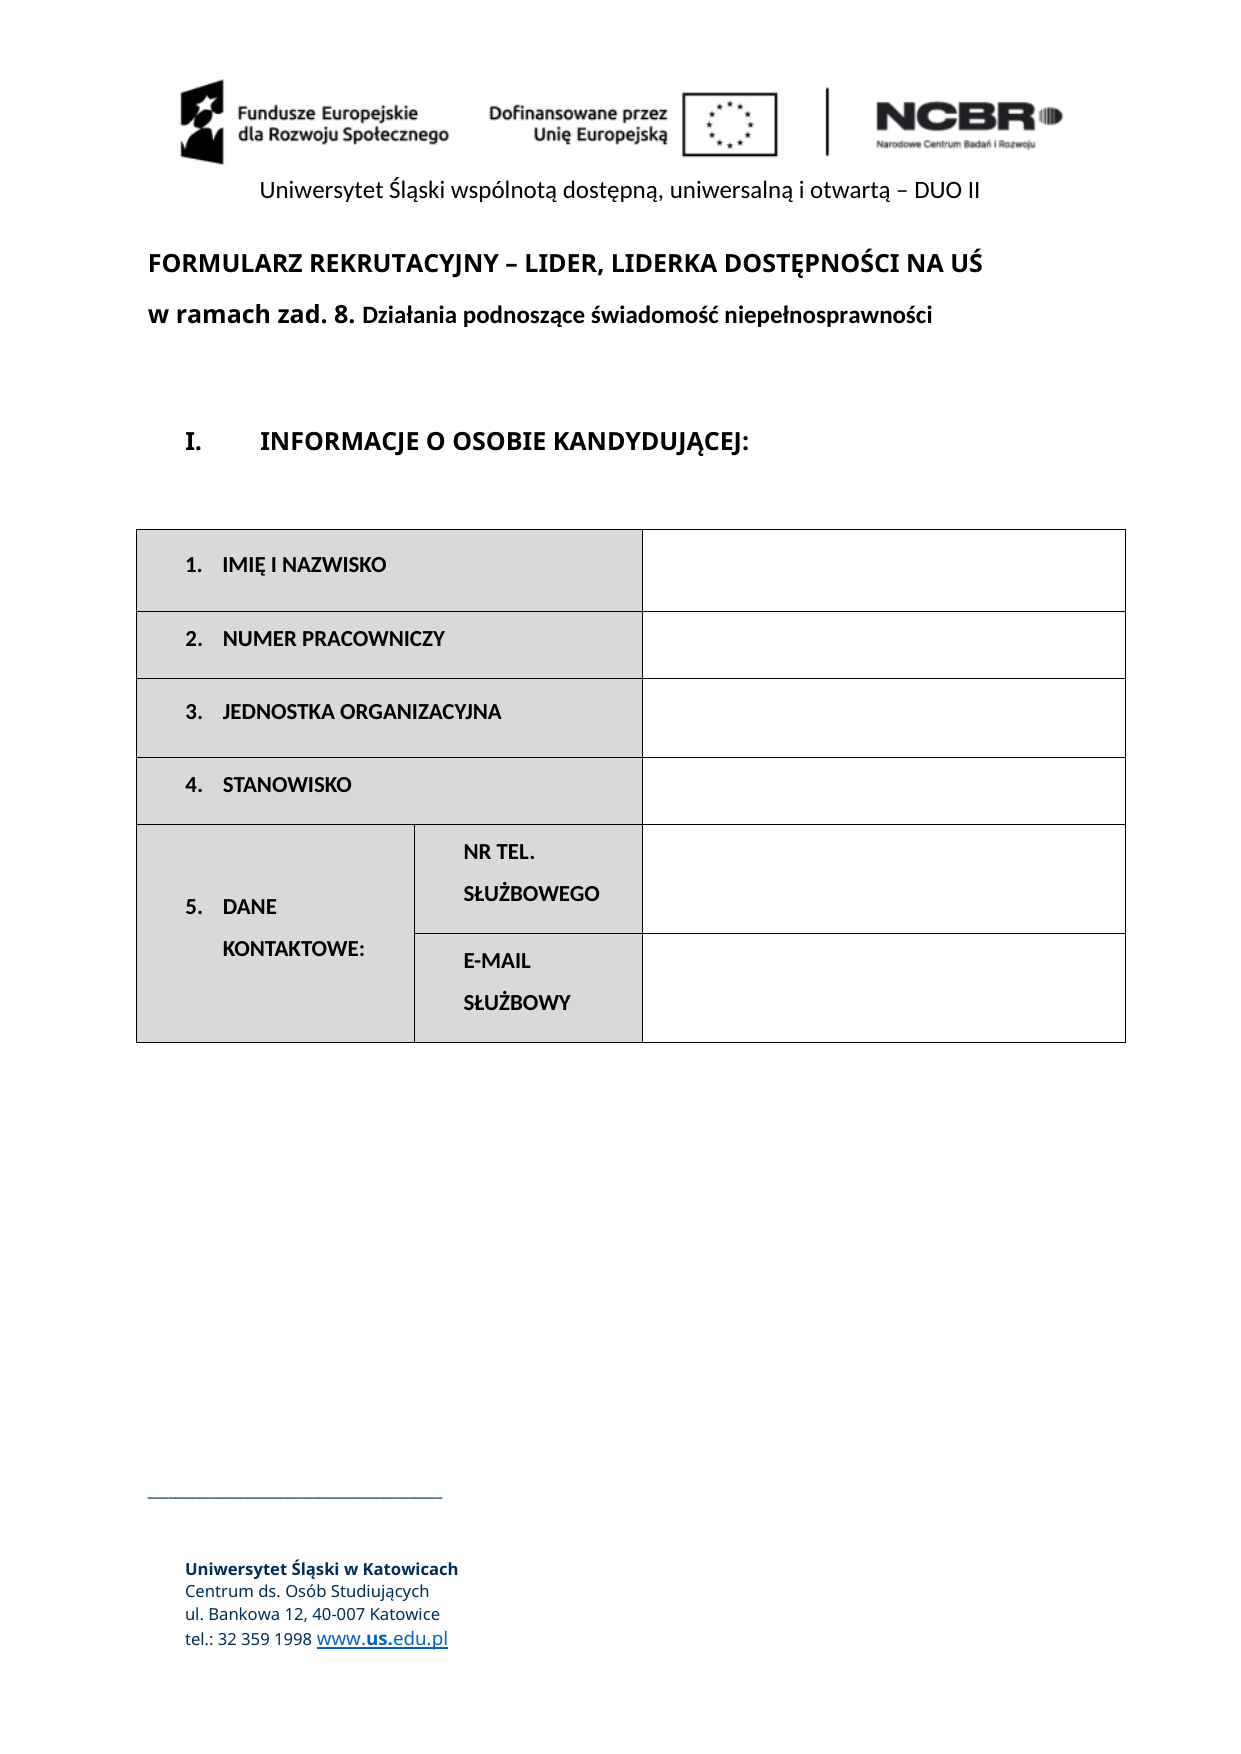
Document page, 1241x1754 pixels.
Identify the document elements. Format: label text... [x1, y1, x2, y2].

table_cell [643, 825, 1125, 933]
table_cell DANE KONTAKTOWE: [137, 825, 414, 1042]
table_cell [643, 934, 1125, 1042]
table_cell [643, 679, 1125, 757]
list INFORMACJE O OSOBIE KANDYDUJĄCEJ: [185, 423, 1093, 457]
table_cell E-MAIL SŁUŻBOWY [415, 934, 642, 1042]
table_header IMIĘ I NAZWISKO [137, 530, 642, 611]
table_cell [643, 612, 1125, 678]
table_cell NUMER PRACOWNICZY [137, 612, 642, 678]
table_header [643, 530, 1125, 611]
text FORMULARZ REKRUTACYJNY – LIDER, LIDERKA DOSTĘPNOŚCI NA UŚ w ramach zad. 8. Działania podnoszące świadomość niepełnosprawności [148, 245, 1093, 330]
table_cell NR TEL. SŁUŻBOWEGO [415, 825, 642, 933]
picture [147, 73, 1093, 175]
table_cell JEDNOSTKA ORGANIZACYJNA [137, 679, 642, 757]
table_cell [643, 758, 1125, 824]
table_cell STANOWISKO [137, 758, 642, 824]
